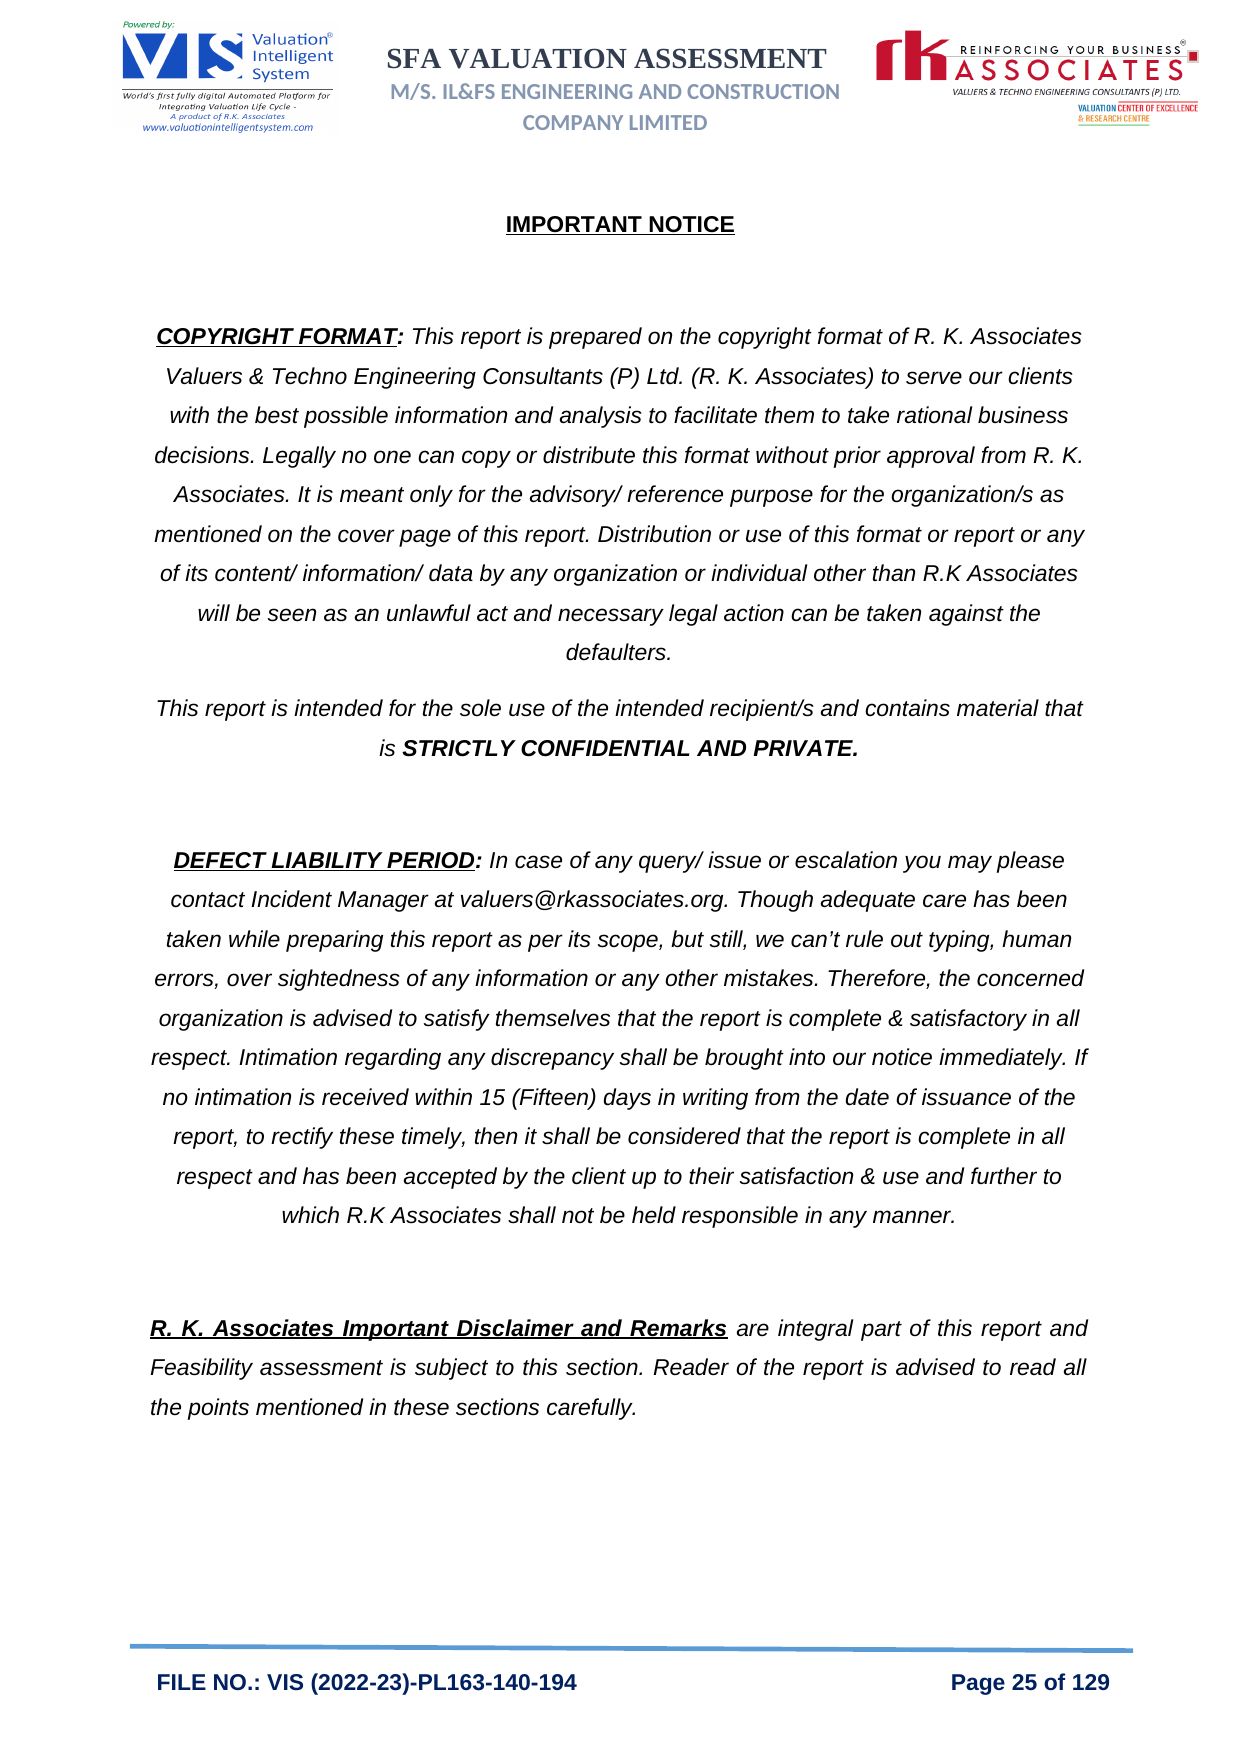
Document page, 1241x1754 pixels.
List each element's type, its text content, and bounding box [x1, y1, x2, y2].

text COPYRIGHT FORMAT: This report is prepared on the copyright format of R. K. Associates Valuers & Techno Engineering Consultants (P) Ltd. (R. K. Associates) to serve our clients with the best possible information and analysis to facilitate them to take rational business decisions. Legally no one can copy or distribute this format without prior approval from R. K. Associates. It is meant only for the advisory/ reference purpose for the organization/s as mentioned on the cover page of this report. Distribution or use of this format or report or any of its content/ information/ data by any organization or individual other than R.K Associates will be seen as an unlawful act and necessary legal action can be taken against the defaulters. [150, 323, 1090, 665]
text This report is intended for the sole use of the intended recipient/s and contains material that is STRICTLY CONFIDENTIAL AND PRIVATE. [150, 695, 1090, 761]
text R. K. Associates Important Disclaimer and Remarks are integral part of this report and Feasibility assessment is subject to this section. Reader of the report is advised to read all the points mentioned in these sections carefully. [150, 1314, 1090, 1420]
picture [870, 22, 1202, 129]
picture [112, 19, 342, 135]
text IMPORTANT NOTICE [150, 211, 1090, 237]
text DEFECT LIABILITY PERIOD: In case of any query/ issue or escalation you may please contact Incident Manager at valuers@rkassociates.org. Though adequate care has been taken while preparing this report as per its scope, but still, we can’t rule out typing, human errors, over sightedness of any information or any other mistakes. Therefore, the concerned organization is advised to satisfy themselves that the report is complete & satisfactory in all respect. Intimation regarding any discrepancy shall be brought into our notice immediately. If no intimation is received within 15 (Fifteen) days in writing from the date of issuance of the report, to rectify these timely, then it shall be considered that the report is complete in all respect and has been accepted by the client up to their satisfaction & use and further to which R.K Associates shall not be held responsible in any manner. [150, 847, 1090, 1228]
